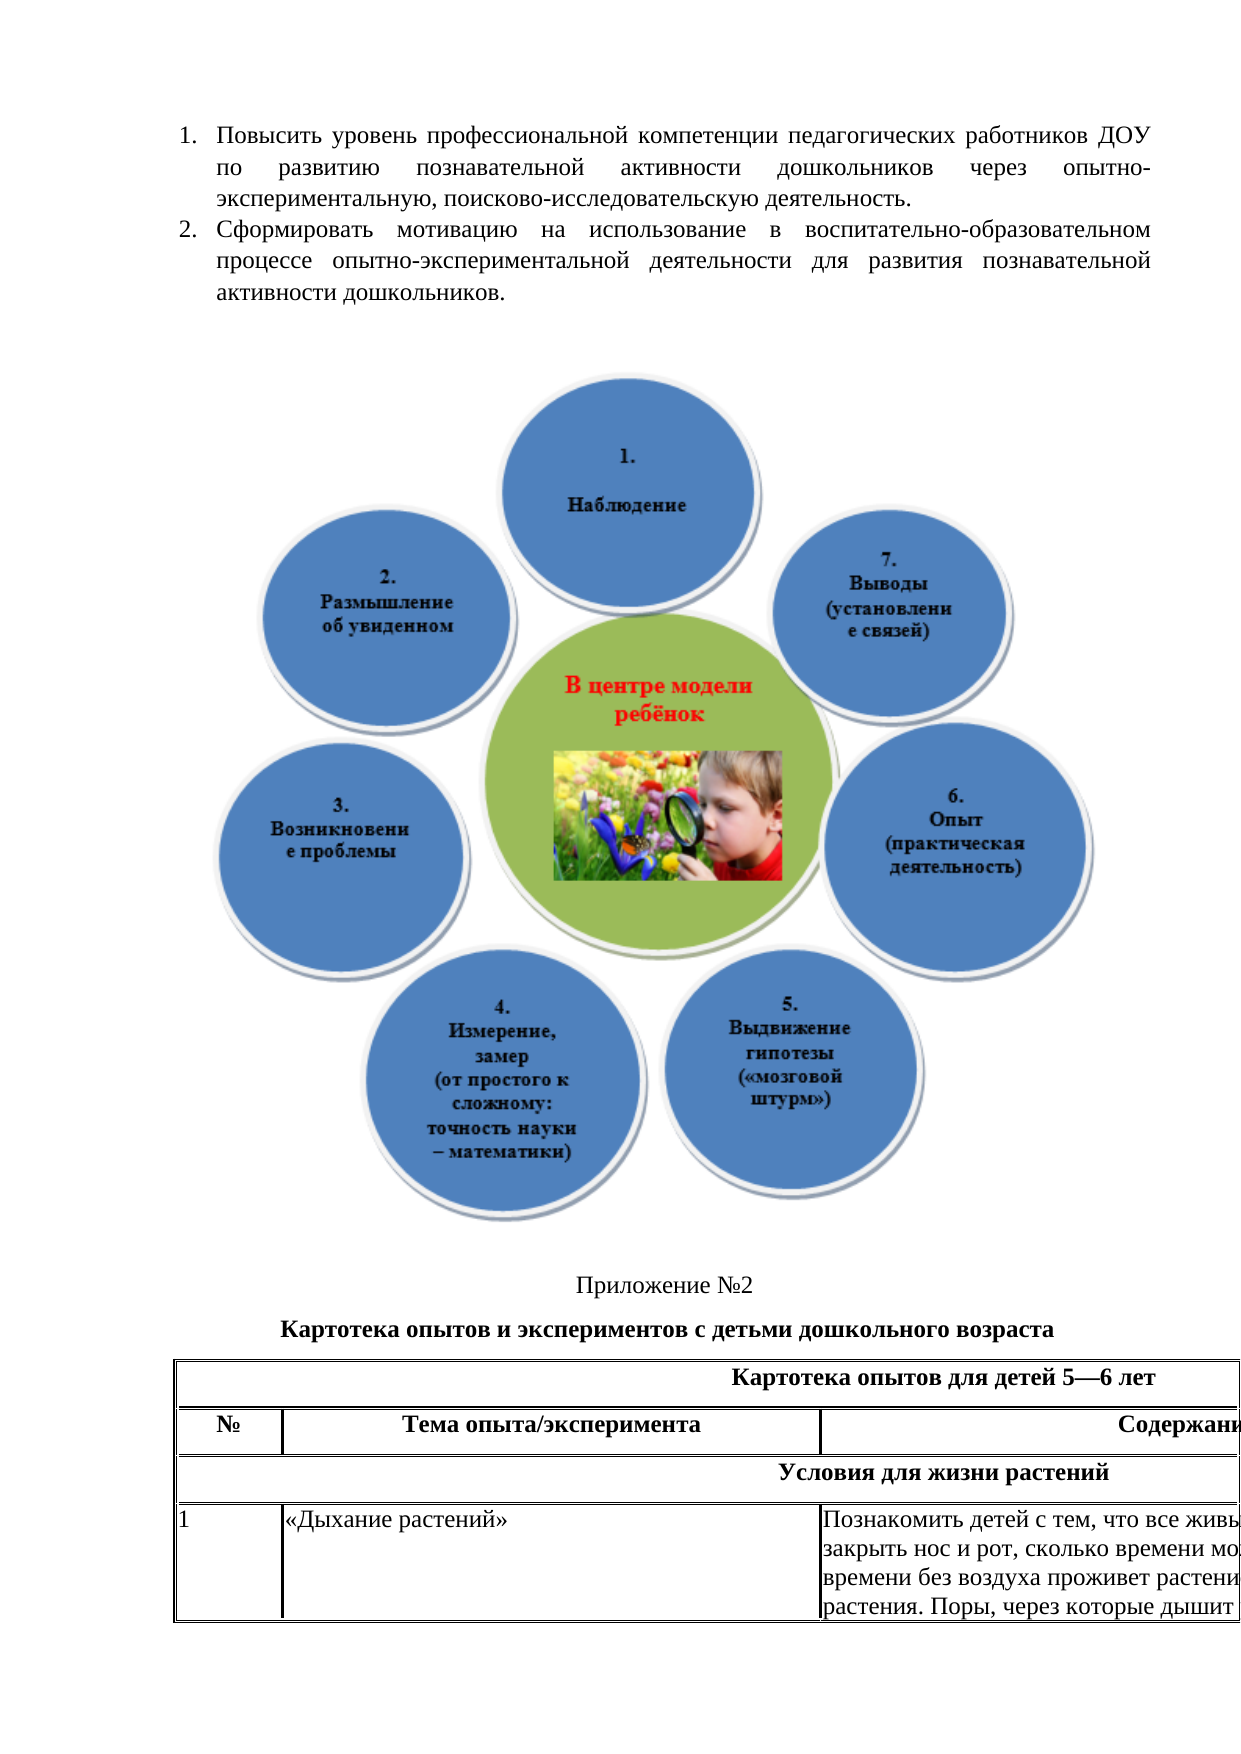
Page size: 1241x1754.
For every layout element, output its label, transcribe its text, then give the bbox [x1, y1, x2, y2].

list Повысить уровень профессиональной компетенции педагогических работников ДОУ по развитию познавательной активности дошкольников через опытно-экспериментальную, поисково-исследовательскую деятельность. [179, 118, 1152, 212]
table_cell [820, 1501, 1239, 1619]
table_cell Содержание деятельности [822, 1406, 1239, 1454]
list Сформировать мотивацию на использование в воспитательно-образовательном процессе опытно-экспериментальной деятельности для развития познавательной активности дошкольников. [179, 212, 1152, 306]
table_cell № [177, 1406, 281, 1454]
picture [177, 363, 1160, 1255]
table_header Картотека опытов для детей 5—6 лет [177, 1362, 1239, 1406]
table_cell Тема опыта/эксперимента [284, 1410, 819, 1454]
text Картотека опытов и экспериментов с детьми дошкольного возраста [177, 1314, 1152, 1343]
text Приложение №2 [177, 1270, 1152, 1298]
table_cell 1 [177, 1501, 282, 1619]
table_cell Условия для жизни растений [175, 1454, 1240, 1501]
table_cell «Дыхание растений» [282, 1505, 820, 1619]
